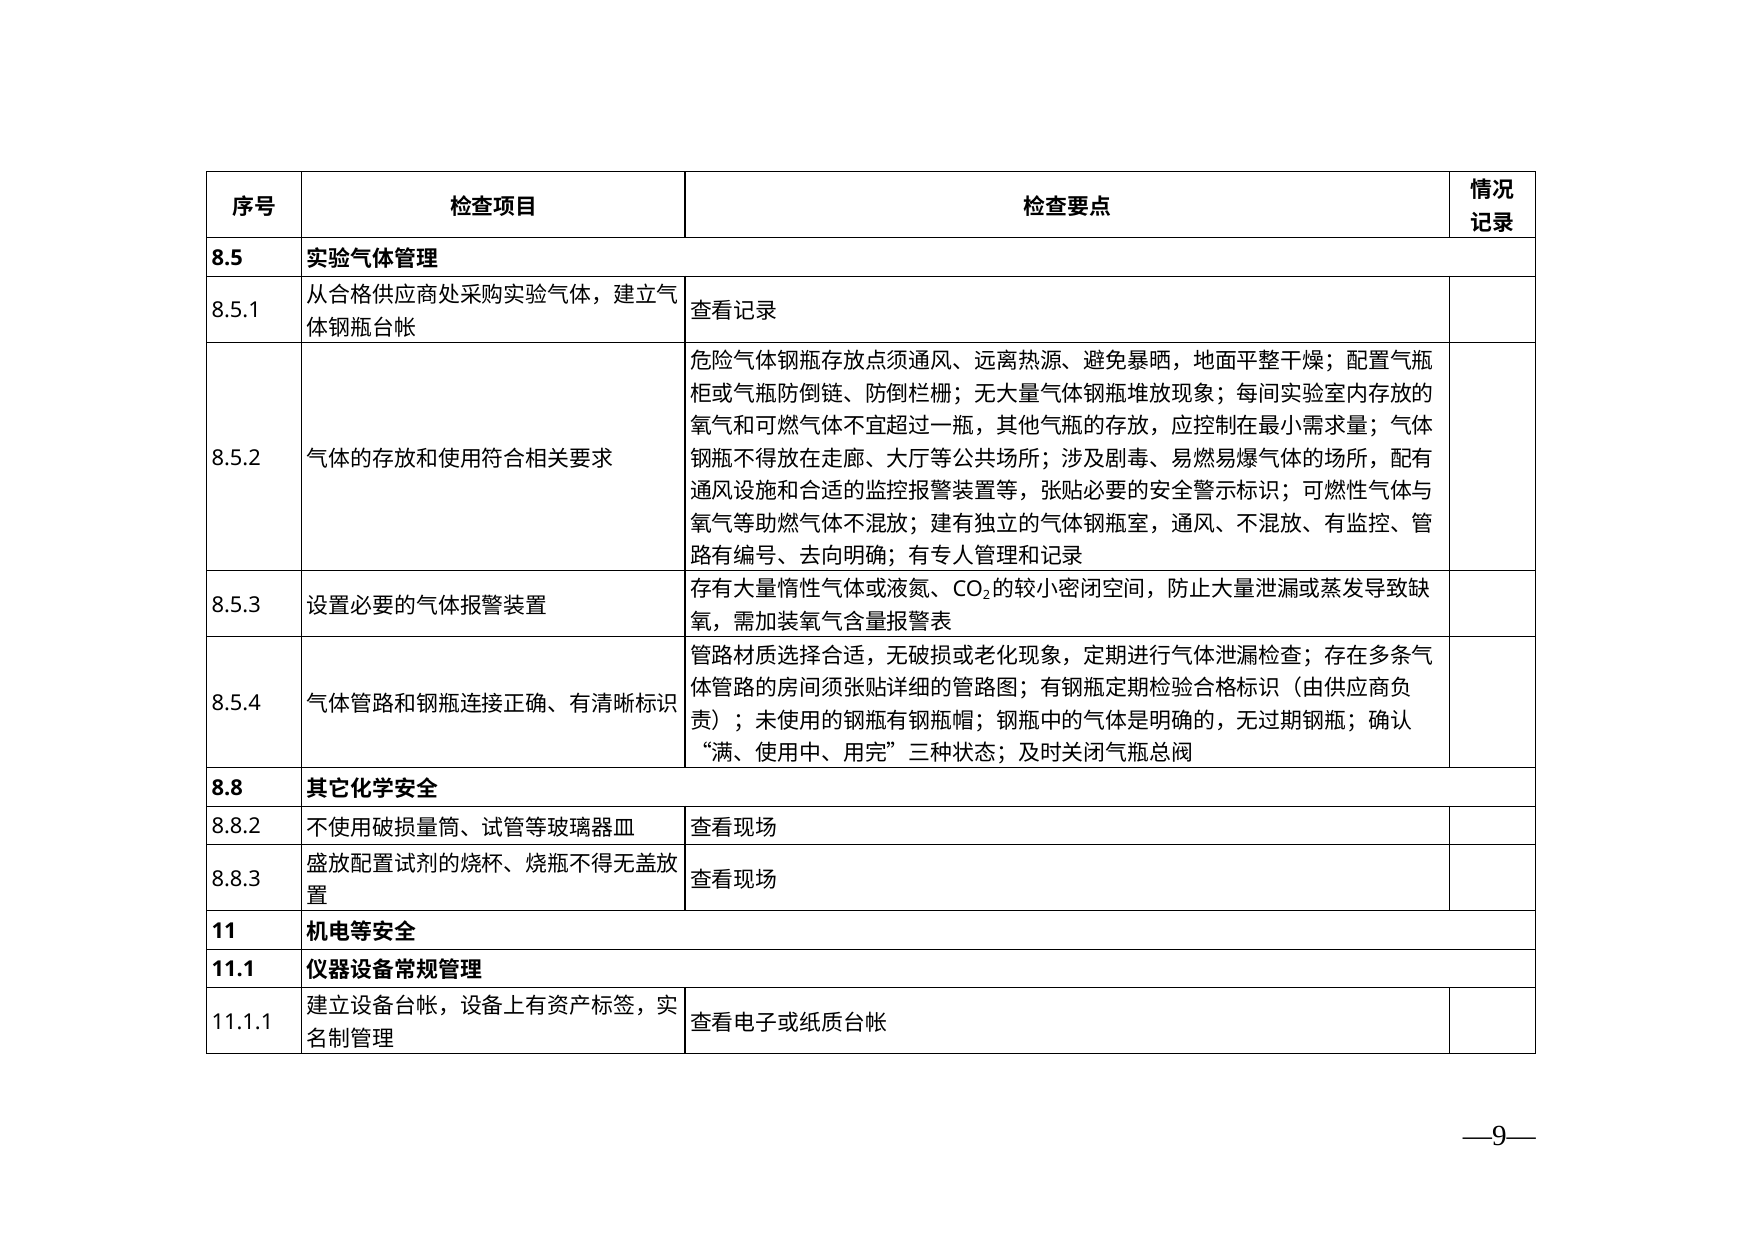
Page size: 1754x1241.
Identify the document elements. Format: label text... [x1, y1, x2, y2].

table_cell 8.5.4 [207, 637, 301, 767]
table_cell 从合格供应商处采购实验气体，建立气体钢瓶台帐 [302, 277, 684, 342]
table_header 检查项目 [302, 172, 684, 237]
table_cell 气体的存放和使用符合相关要求 [302, 343, 684, 570]
table_cell 仪器设备常规管理 [302, 950, 1535, 987]
table_cell 8.5 [207, 238, 301, 276]
table_cell [1450, 571, 1535, 636]
table_cell 气体管路和钢瓶连接正确、有清晰标识 [302, 637, 684, 767]
table_cell 建立设备台帐，设备上有资产标签，实名制管理 [302, 988, 684, 1053]
table_cell 8.8 [207, 768, 301, 806]
table_cell 查看记录 [686, 277, 1449, 342]
table_header 检查要点 [686, 172, 1449, 237]
table_cell 8.5.3 [207, 571, 301, 636]
table_cell 查看电子或纸质台帐 [686, 988, 1449, 1053]
table_cell 11 [207, 911, 301, 948]
table_cell 其它化学安全 [302, 768, 1535, 806]
table_cell 管路材质选择合适，无破损或老化现象，定期进行气体泄漏检查；存在多条气体管路的房间须张贴详细的管路图；有钢瓶定期检验合格标识（由供应商负责）；未使用的钢瓶有钢瓶帽；钢瓶中的气体是明确的，无过期钢瓶；确认“满、使用中、用完”三种状态；及时关闭气瓶总阀 [686, 637, 1449, 767]
table_cell [1450, 637, 1535, 767]
table_cell 8.8.3 [207, 845, 301, 910]
table_cell 8.5.2 [207, 343, 301, 570]
table_cell 设置必要的气体报警装置 [302, 571, 684, 636]
table_cell [1450, 988, 1535, 1053]
table_cell 8.8.2 [207, 807, 301, 844]
table_header 情况 记录 [1450, 172, 1535, 237]
table_cell 实验气体管理 [302, 238, 1535, 276]
table_header 序号 [207, 172, 301, 237]
table_cell [1450, 277, 1535, 342]
table_cell 11.1.1 [207, 988, 301, 1053]
table_cell 不使用破损量筒、试管等玻璃器皿 [302, 807, 684, 844]
table_cell 查看现场 [686, 807, 1449, 844]
table_cell 查看现场 [686, 845, 1449, 910]
table_cell 11.1 [207, 950, 301, 987]
table_cell [1450, 343, 1535, 570]
table_cell [1450, 807, 1535, 844]
table_cell 机电等安全 [302, 911, 1535, 948]
table_cell 存有大量惰性气体或液氮、CO2的较小密闭空间，防止大量泄漏或蒸发导致缺氧，需加装氧气含量报警表 [686, 571, 1449, 636]
table_cell [1450, 845, 1535, 910]
table_cell 危险气体钢瓶存放点须通风、远离热源、避免暴晒，地面平整干燥；配置气瓶柜或气瓶防倒链、防倒栏栅；无大量气体钢瓶堆放现象；每间实验室内存放的氧气和可燃气体不宜超过一瓶，其他气瓶的存放，应控制在最小需求量；气体钢瓶不得放在走廊、大厅等公共场所；涉及剧毒、易燃易爆气体的场所，配有通风设施和合适的监控报警装置等，张贴必要的安全警示标识；可燃性气体与氧气等助燃气体不混放；建有独立的气体钢瓶室，通风、不混放、有监控、管路有编号、去向明确；有专人管理和记录 [686, 343, 1449, 570]
table_cell 8.5.1 [207, 277, 301, 342]
table_cell 盛放配置试剂的烧杯、烧瓶不得无盖放置 [302, 845, 684, 910]
